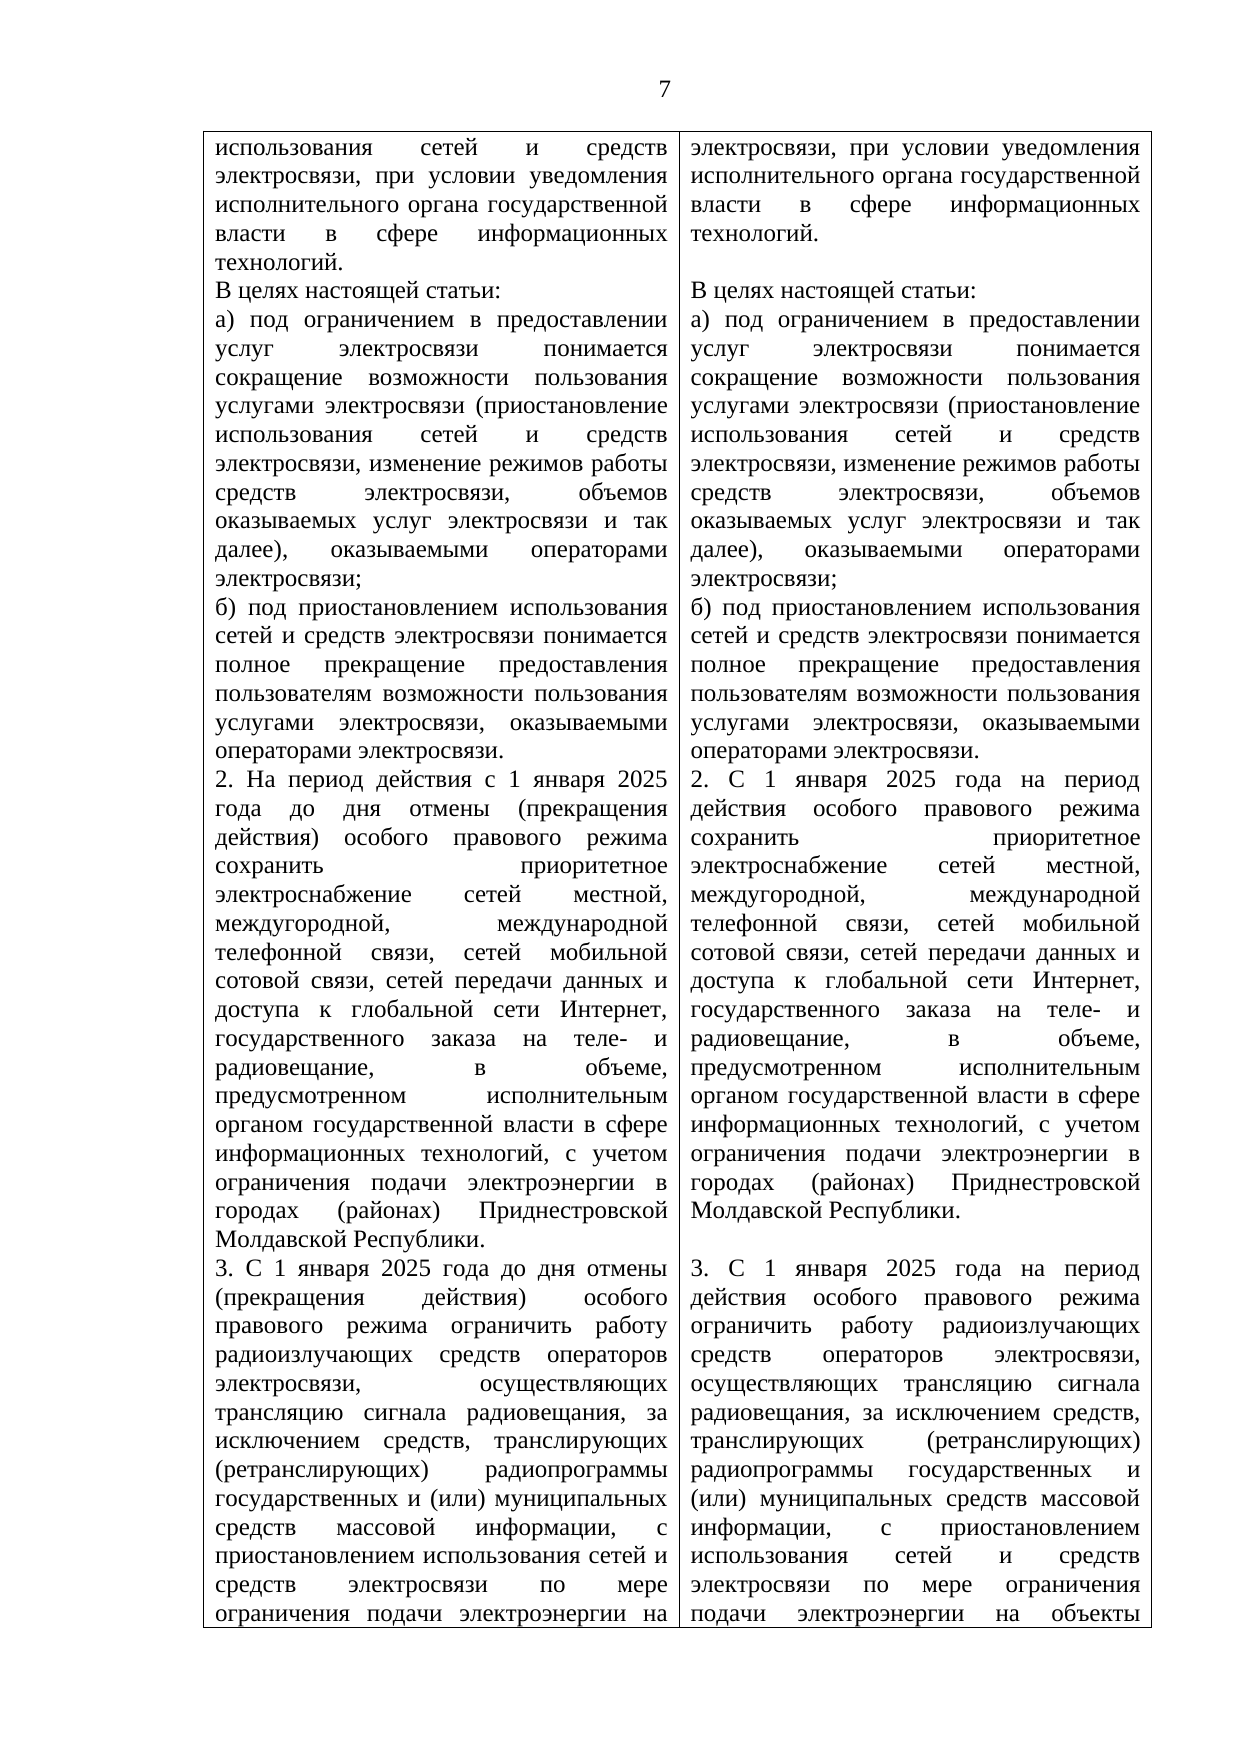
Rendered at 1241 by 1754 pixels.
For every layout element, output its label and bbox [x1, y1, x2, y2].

table_cell [680, 132, 1151, 1627]
table_cell [204, 132, 679, 1627]
